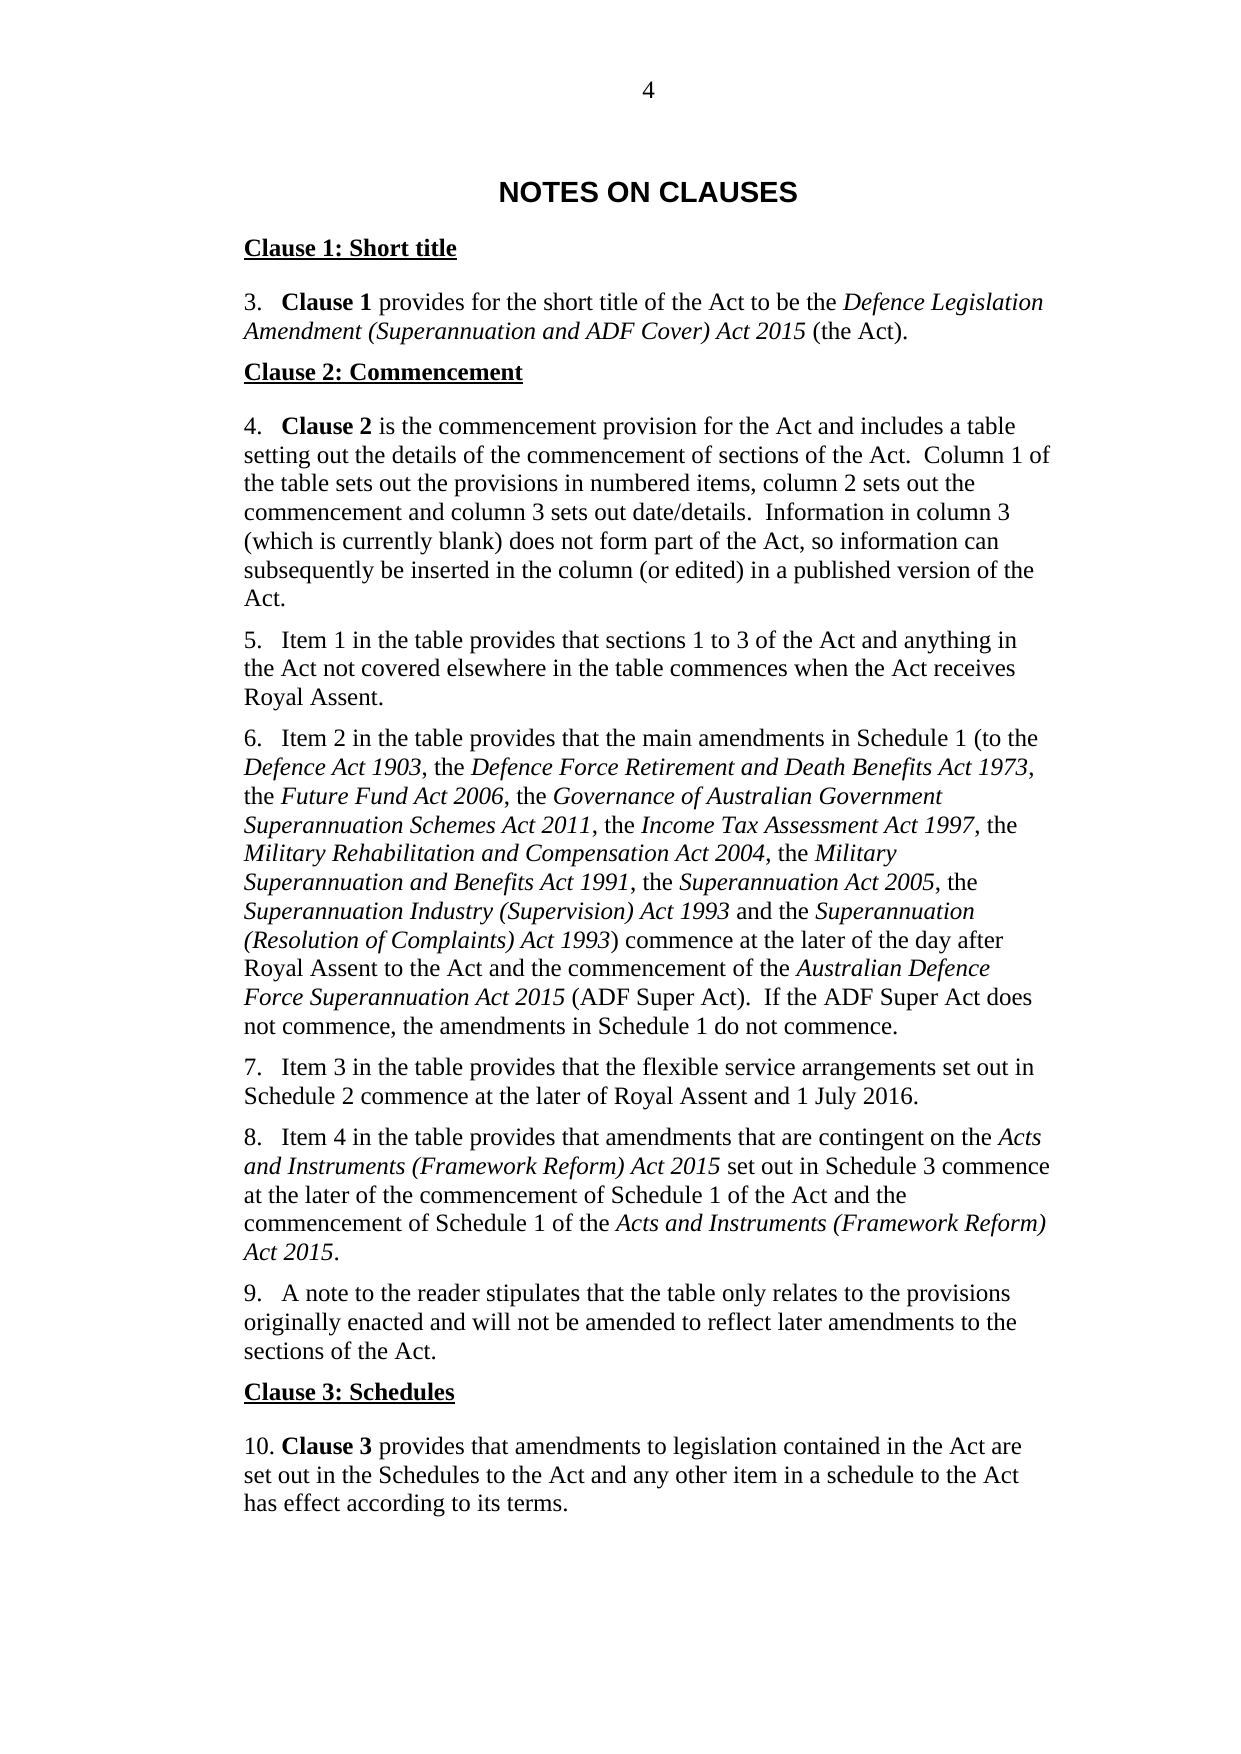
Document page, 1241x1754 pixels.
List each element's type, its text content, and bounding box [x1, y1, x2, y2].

list Clause 1 provides for the short title of the Act to be the Defence Legislation Amendment (Superannuation and ADF Cover) Act 2015 (the Act). [244, 287, 1053, 345]
list Clause 3 provides that amendments to legislation contained in the Act are set out in the Schedules to the Act and any other item in a schedule to the Act has effect according to its terms. [244, 1431, 1053, 1517]
subtitle Clause 1: Short title [244, 233, 1053, 262]
list Clause 2 is the commencement provision for the Act and includes a table setting out the details of the commencement of sections of the Act. Column 1 of the table sets out the provisions in numbered items, column 2 sets out the commencement and column 3 sets out date/details. Information in column 3 (which is currently blank) does not form part of the Act, so information can subsequently be inserted in the column (or edited) in a published version of the Act. [244, 411, 1053, 612]
list A note to the reader stipulates that the table only relates to the provisions originally enacted and will not be amended to reflect later amendments to the sections of the Act. [244, 1278, 1053, 1365]
subtitle Clause 3: Schedules [244, 1377, 1053, 1406]
list Item 1 in the table provides that sections 1 to 3 of the Act and anything in the Act not covered elsewhere in the table commences when the Act receives Royal Assent. [244, 625, 1053, 711]
list Item 4 in the table provides that amendments that are contingent on the Acts and Instruments (Framework Reform) Act 2015 set out in Schedule 3 commence at the later of the commencement of Schedule 1 of the Act and the commencement of Schedule 1 of the Acts and Instruments (Framework Reform) Act 2015. [244, 1122, 1053, 1266]
subtitle Clause 2: Commencement [244, 357, 1053, 386]
list Item 2 in the table provides that the main amendments in Schedule 1 (to the Defence Act 1903, the Defence Force Retirement and Death Benefits Act 1973, the Future Fund Act 2006, the Governance of Australian Government Superannuation Schemes Act 2011, the Income Tax Assessment Act 1997, the Military Rehabilitation and Compensation Act 2004, the Military Superannuation and Benefits Act 1991, the Superannuation Act 2005, the Superannuation Industry (Supervision) Act 1993 and the Superannuation (Resolution of Complaints) Act 1993) commence at the later of the day after Royal Assent to the Act and the commencement of the Australian Defence Force Superannuation Act 2015 (ADF Super Act). If the ADF Super Act does not commence, the amendments in Schedule 1 do not commence. [244, 723, 1053, 1040]
list Item 3 in the table provides that the flexible service arrangements set out in Schedule 2 commence at the later of Royal Assent and 1 July 2016. [244, 1052, 1053, 1110]
subtitle Notes on clauses [244, 175, 1053, 208]
